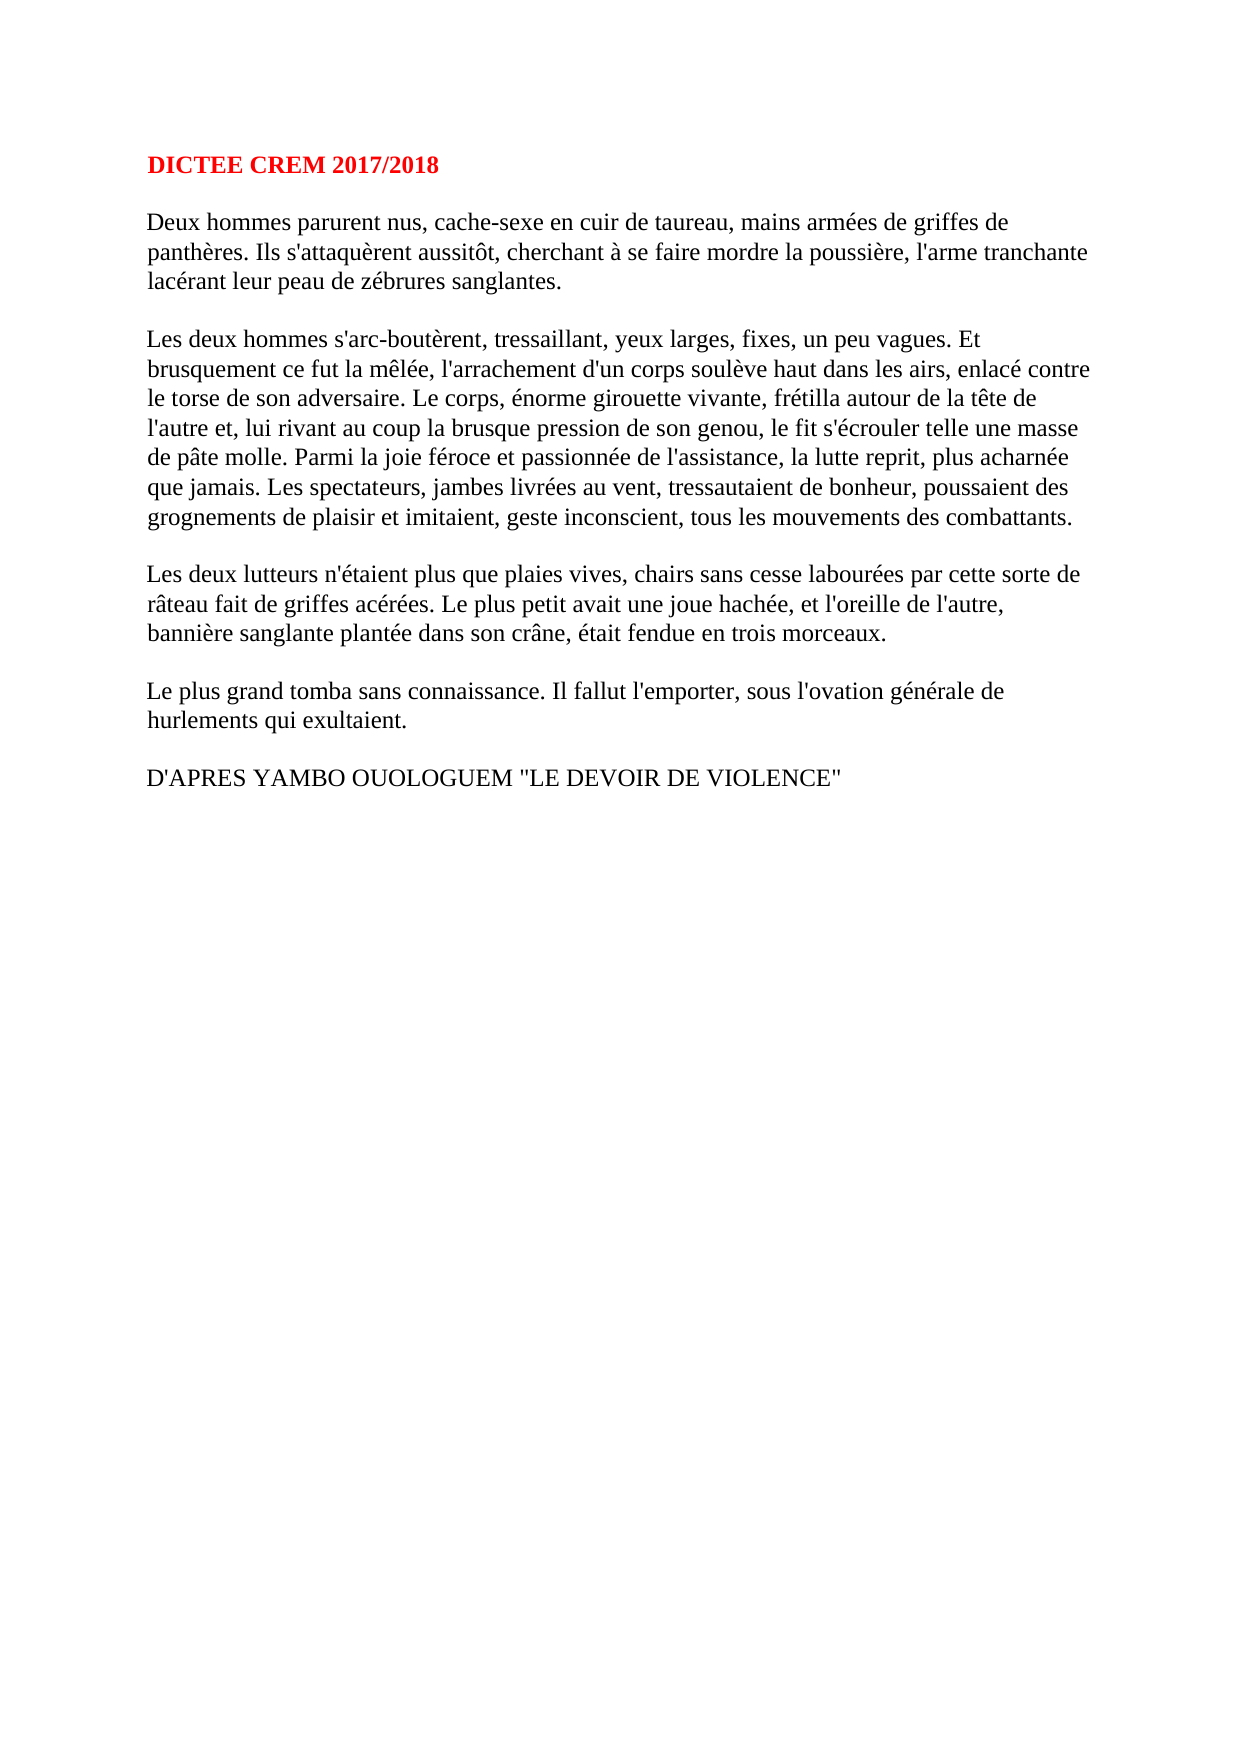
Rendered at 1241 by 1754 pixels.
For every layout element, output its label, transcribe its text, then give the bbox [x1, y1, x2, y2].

text Les deux hommes s'arc-boutèrent, tressaillant, yeux larges, fixes, un peu vagues. Et brusquement ce fut la mêlée, l'arrachement d'un corps soulève haut dans les airs, enlacé contre le torse de son adversaire. Le corps, énorme girouette vivante, frétilla autour de la tête de l'autre et, lui rivant au coup la brusque pression de son genou, le fit s'écrouler telle une masse de pâte molle. Parmi la joie féroce et passionnée de l'assistance, la lutte reprit, plus acharnée que jamais. Les spectateurs, jambes livrées au vent, tressautaient de bonheur, poussaient des grognements de plaisir et imitaient, geste inconscient, tous les mouvements des combattants. [146, 324, 1091, 530]
text DICTEE CREM 2017/2018 [147, 150, 1091, 179]
text Le plus grand tomba sans connaissance. Il fallut l'emporter, sous l'ovation générale de hurlements qui exultaient. [146, 676, 1091, 734]
text D'APRES YAMBO OUOLOGUEM "LE DEVOIR DE VIOLENCE" [146, 763, 1091, 792]
text Deux hommes parurent nus, cache-sexe en cuir de taureau, mains armées de griffes de panthères. Ils s'attaquèrent aussitôt, cherchant à se faire mordre la poussière, l'arme tranchante lacérant leur peau de zébrures sanglantes. [146, 207, 1091, 295]
text Les deux lutteurs n'étaient plus que plaies vives, chairs sans cesse labourées par cette sorte de râteau fait de griffes acérées. Le plus petit avait une joue hachée, et l'oreille de l'autre, bannière sanglante plantée dans son crâne, était fendue en trois morceaux. [146, 559, 1091, 647]
